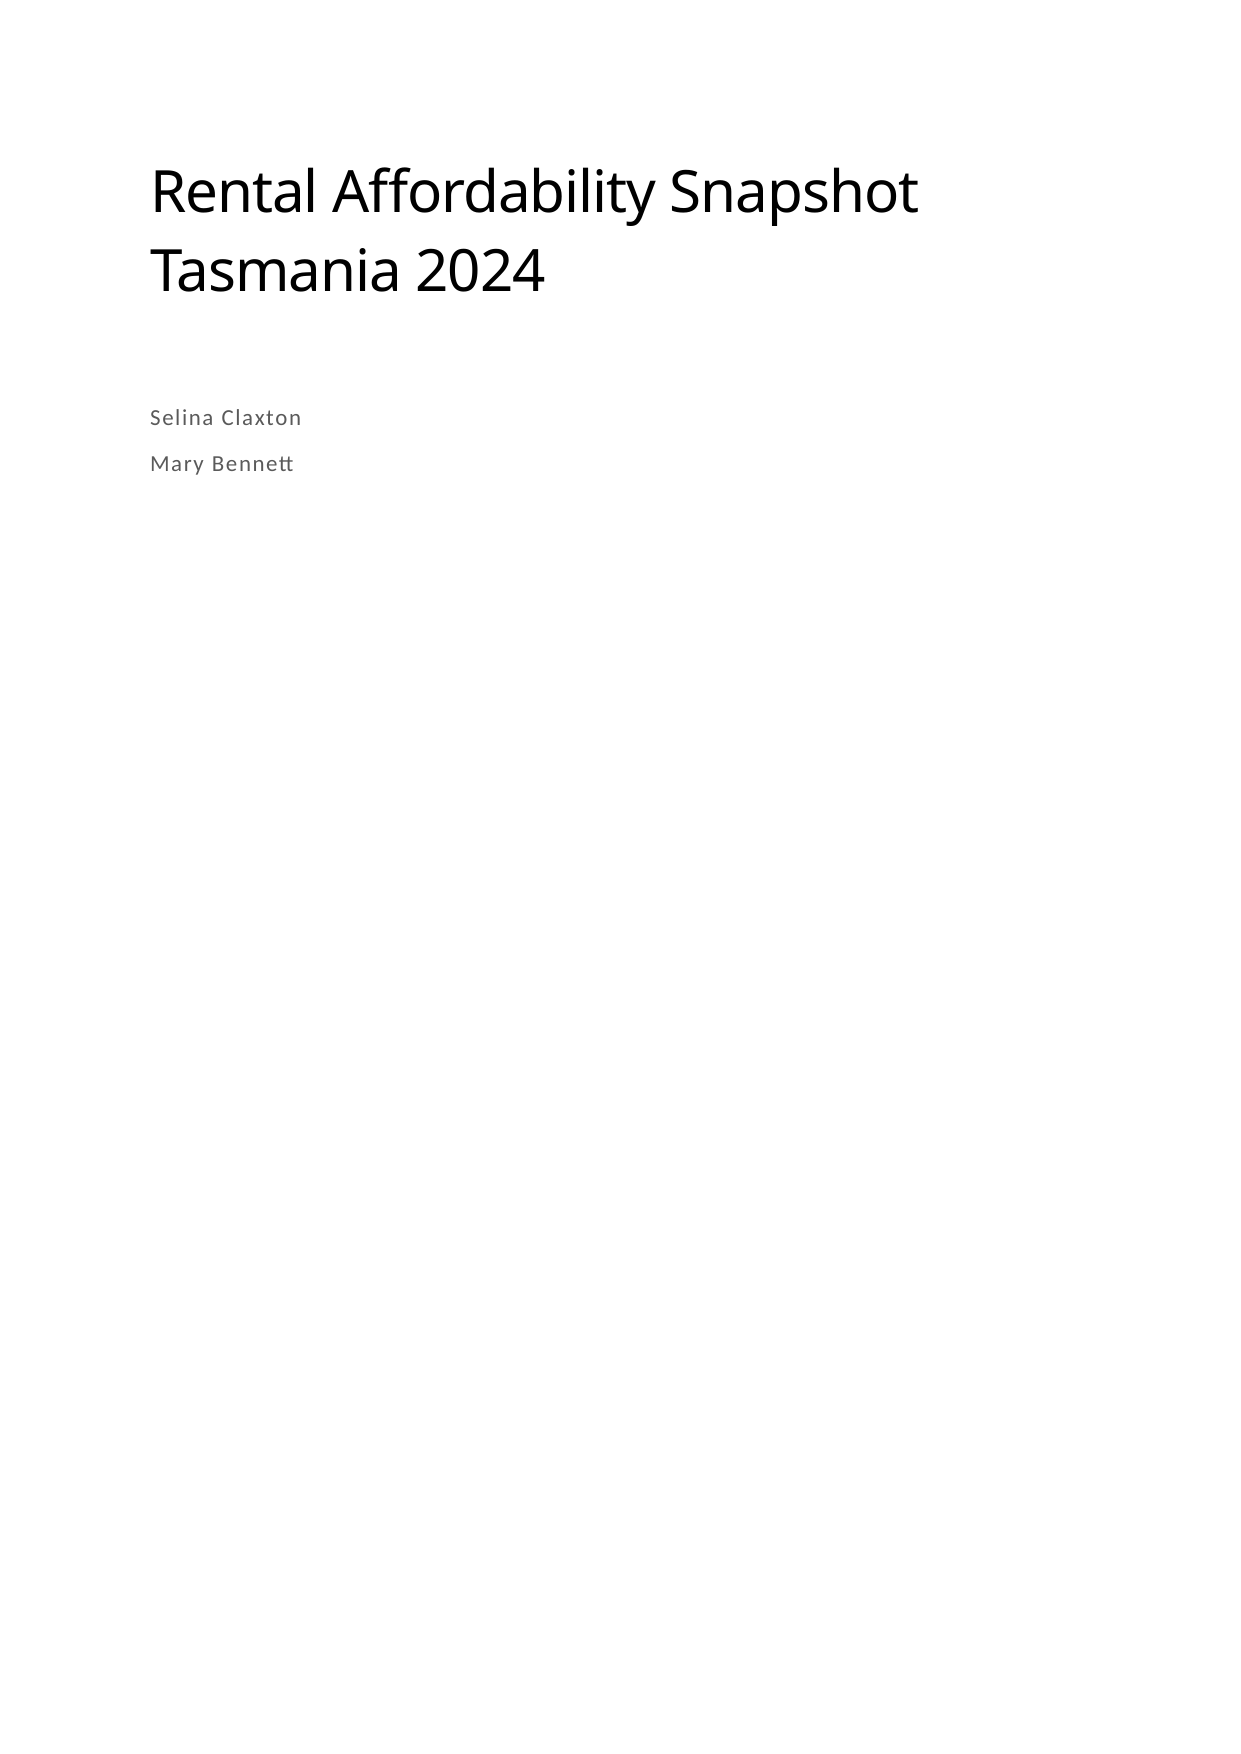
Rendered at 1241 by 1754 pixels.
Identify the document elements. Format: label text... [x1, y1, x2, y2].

title Tasmania 2024 [150, 229, 1090, 309]
subtitle Mary Bennett [150, 449, 1090, 478]
subtitle Selina Claxton [150, 403, 1090, 431]
title Rental Affordability Snapshot [150, 150, 1090, 229]
